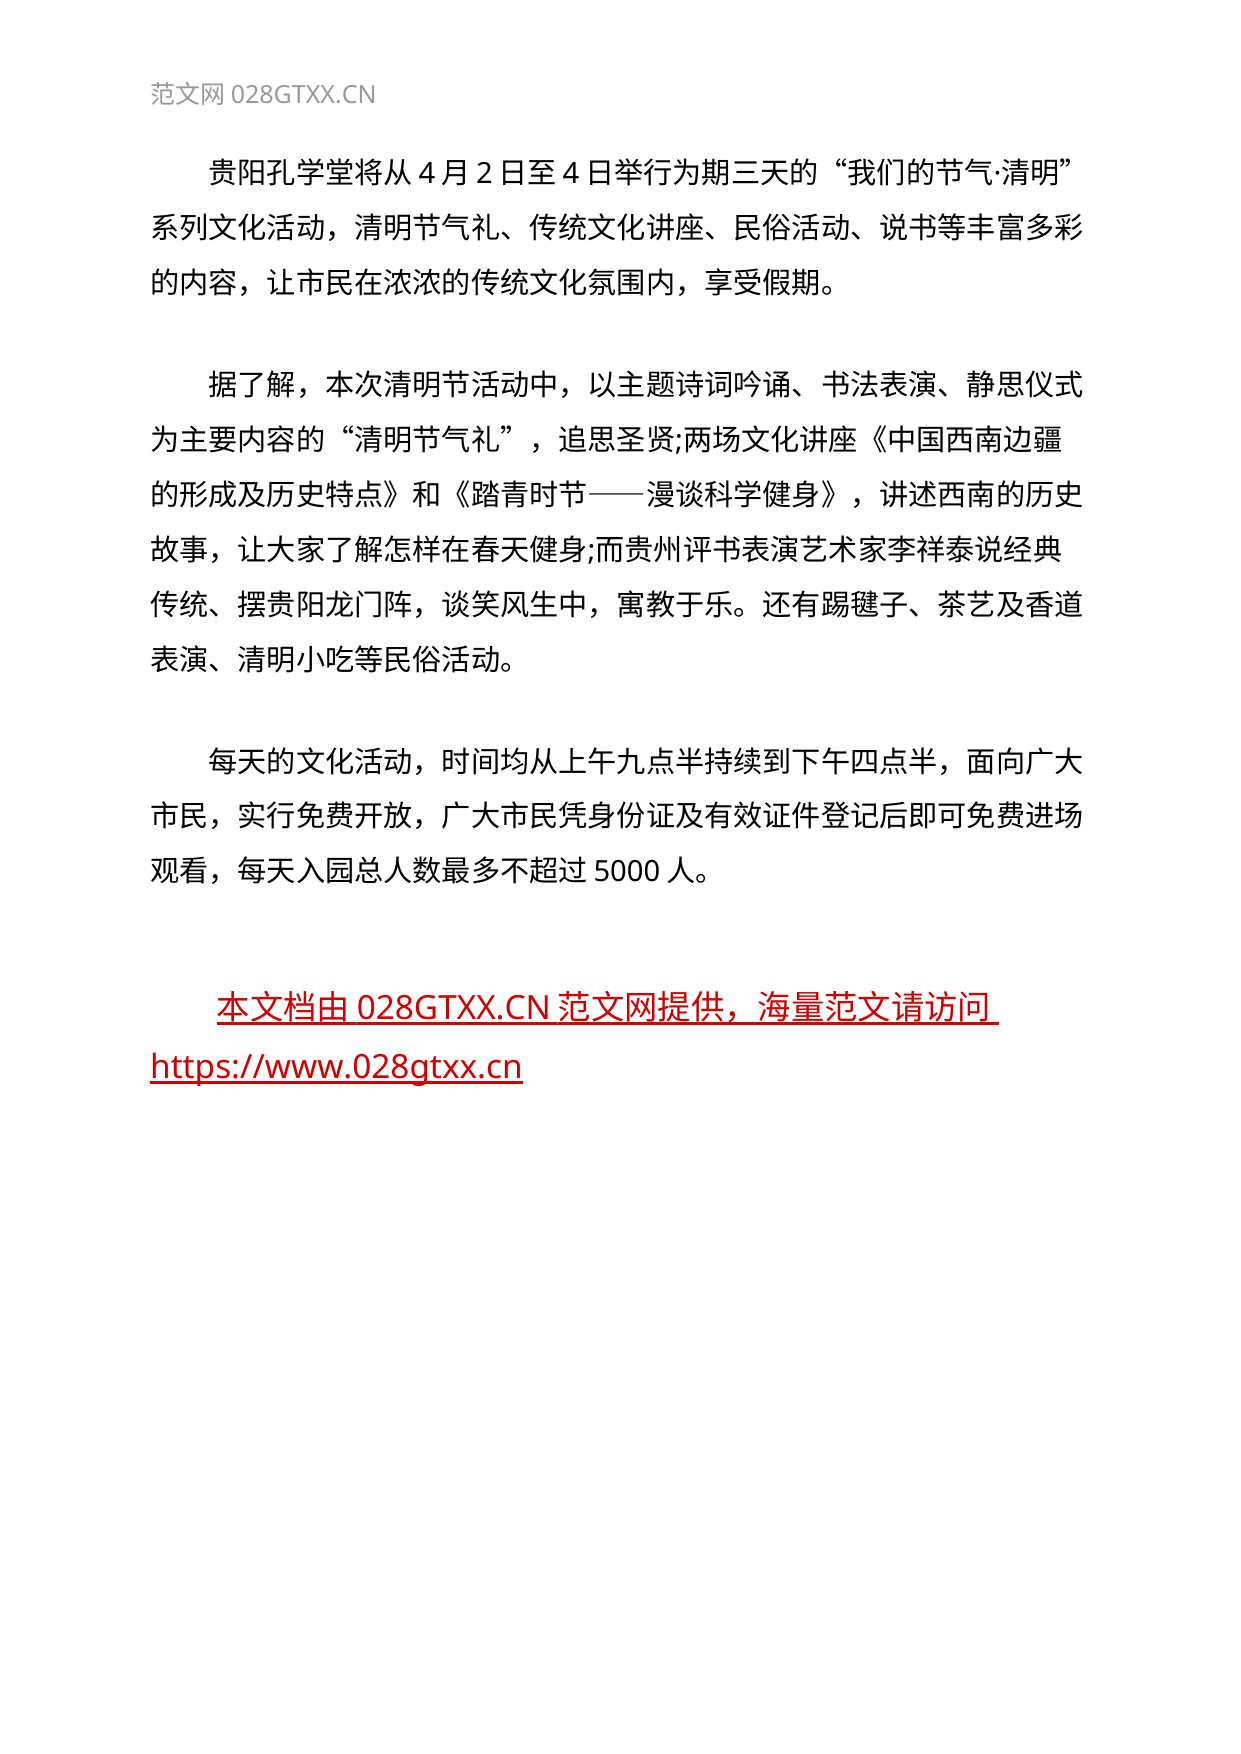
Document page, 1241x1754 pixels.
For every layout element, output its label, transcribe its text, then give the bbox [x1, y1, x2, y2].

text 据了解，本次清明节活动中，以主题诗词吟诵、书法表演、静思仪式为主要内容的“清明节气礼”，追思圣贤;两场文化讲座《中国西南边疆的形成及历史特点》和《踏青时节——漫谈科学健身》，讲述西南的历史故事，让大家了解怎样在春天健身;而贵州评书表演艺术家李祥泰说经典传统、摆贵阳龙门阵，谈笑风生中，寓教于乐。还有踢毽子、茶艺及香道表演、清明小吃等民俗活动。 [150, 362, 1090, 679]
text 贵阳孔学堂将从4月2日至4日举行为期三天的“我们的节气·清明”系列文化活动，清明节气礼、传统文化讲座、民俗活动、说书等丰富多彩的内容，让市民在浓浓的传统文化氛围内，享受假期。 [150, 150, 1090, 302]
text 本文档由028GTXX.CN范文网提供，海量范文请访问 https://www.028gtxx.cn [150, 981, 1090, 1088]
text 每天的文化活动，时间均从上午九点半持续到下午四点半，面向广大市民，实行免费开放，广大市民凭身份证及有效证件登记后即可免费进场观看，每天入园总人数最多不超过5000人。 [150, 738, 1090, 890]
